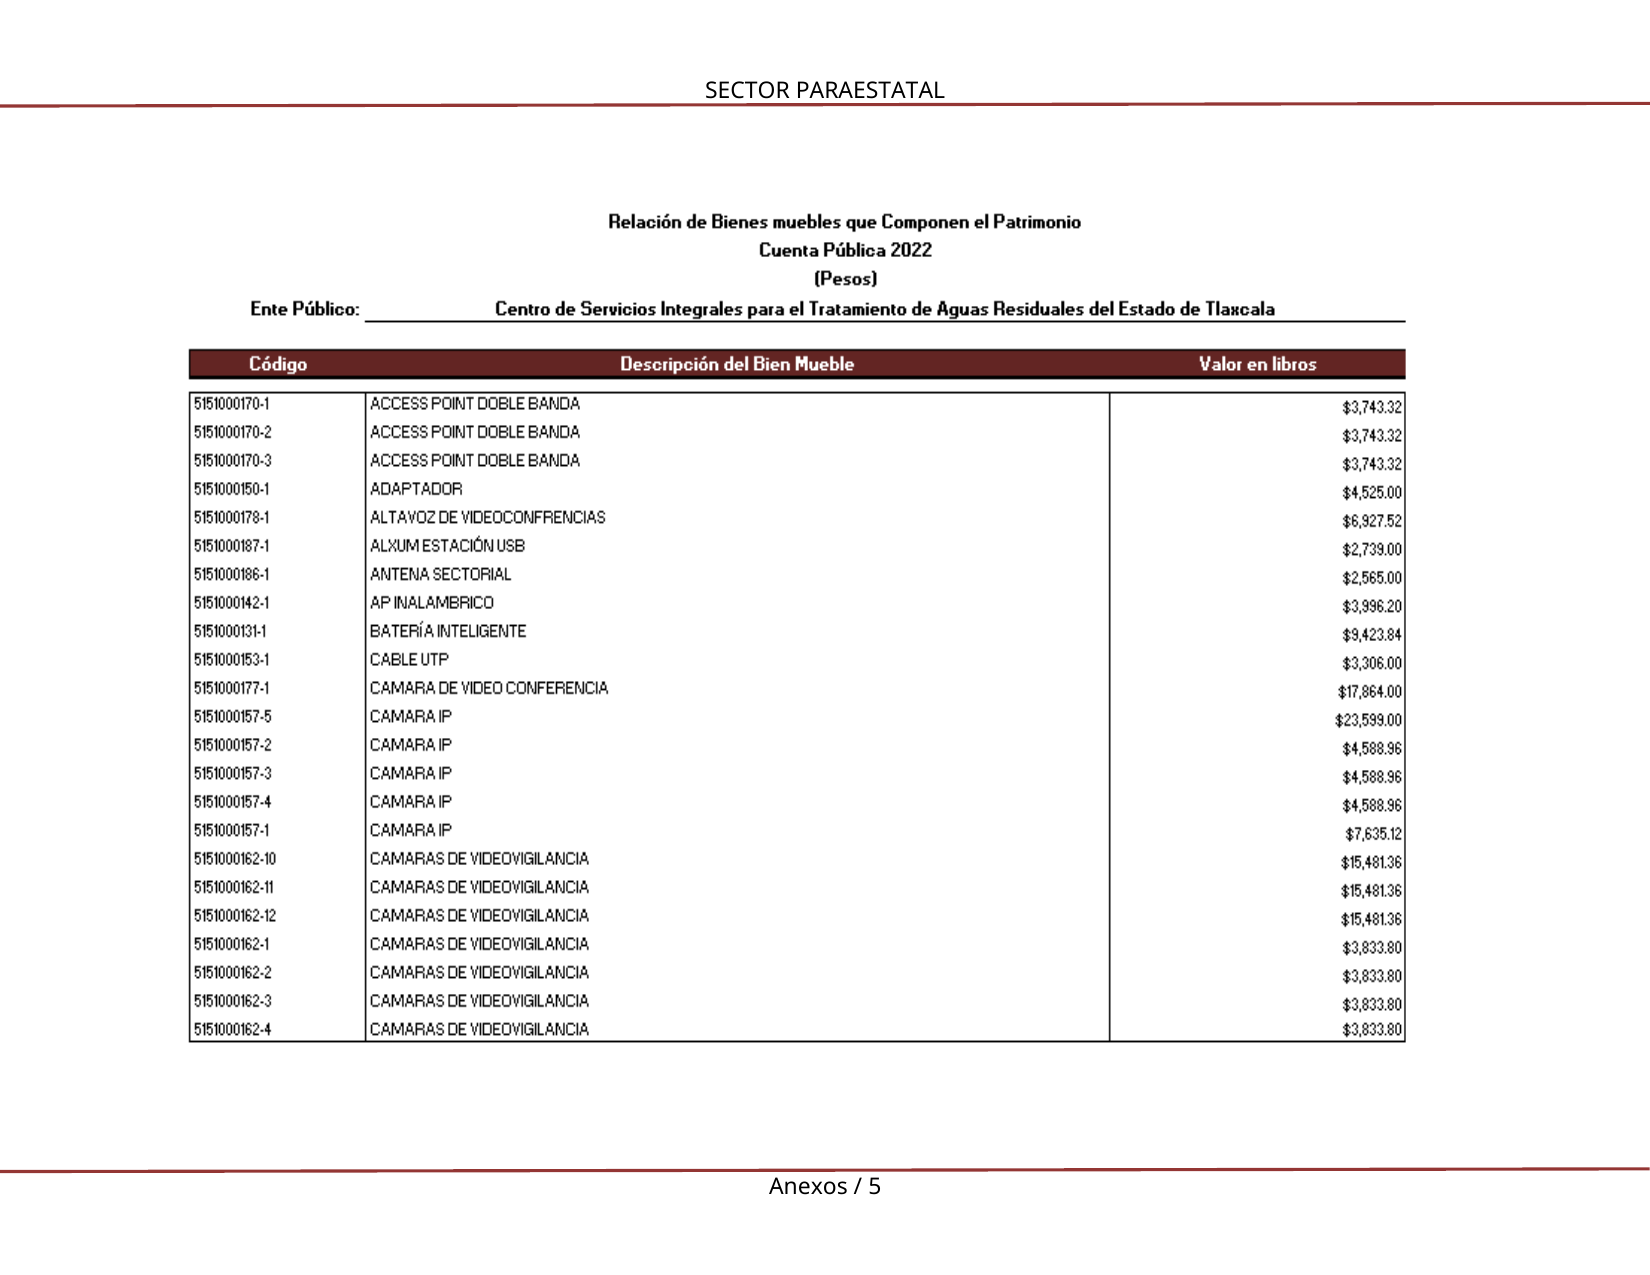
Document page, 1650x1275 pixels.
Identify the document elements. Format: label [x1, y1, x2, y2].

picture [178, 195, 1472, 1060]
